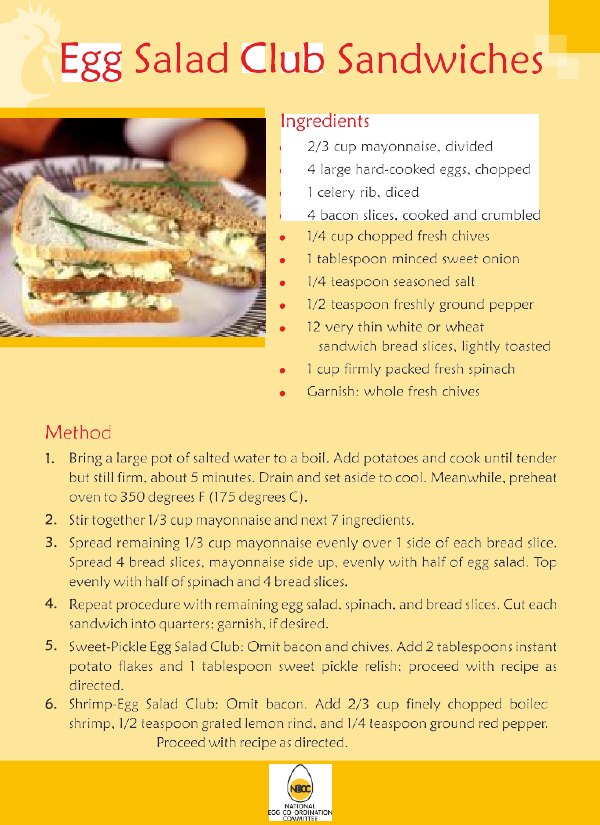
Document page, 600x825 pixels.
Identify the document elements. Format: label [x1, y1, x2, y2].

picture [0, 118, 266, 337]
picture [69, 698, 548, 750]
picture [338, 0, 600, 79]
picture [45, 425, 111, 439]
picture [281, 113, 540, 221]
picture [268, 764, 332, 821]
picture [307, 230, 550, 396]
picture [61, 42, 122, 82]
picture [241, 42, 266, 73]
picture [69, 452, 557, 690]
picture [280, 52, 300, 73]
picture [303, 42, 324, 73]
picture [135, 42, 228, 73]
